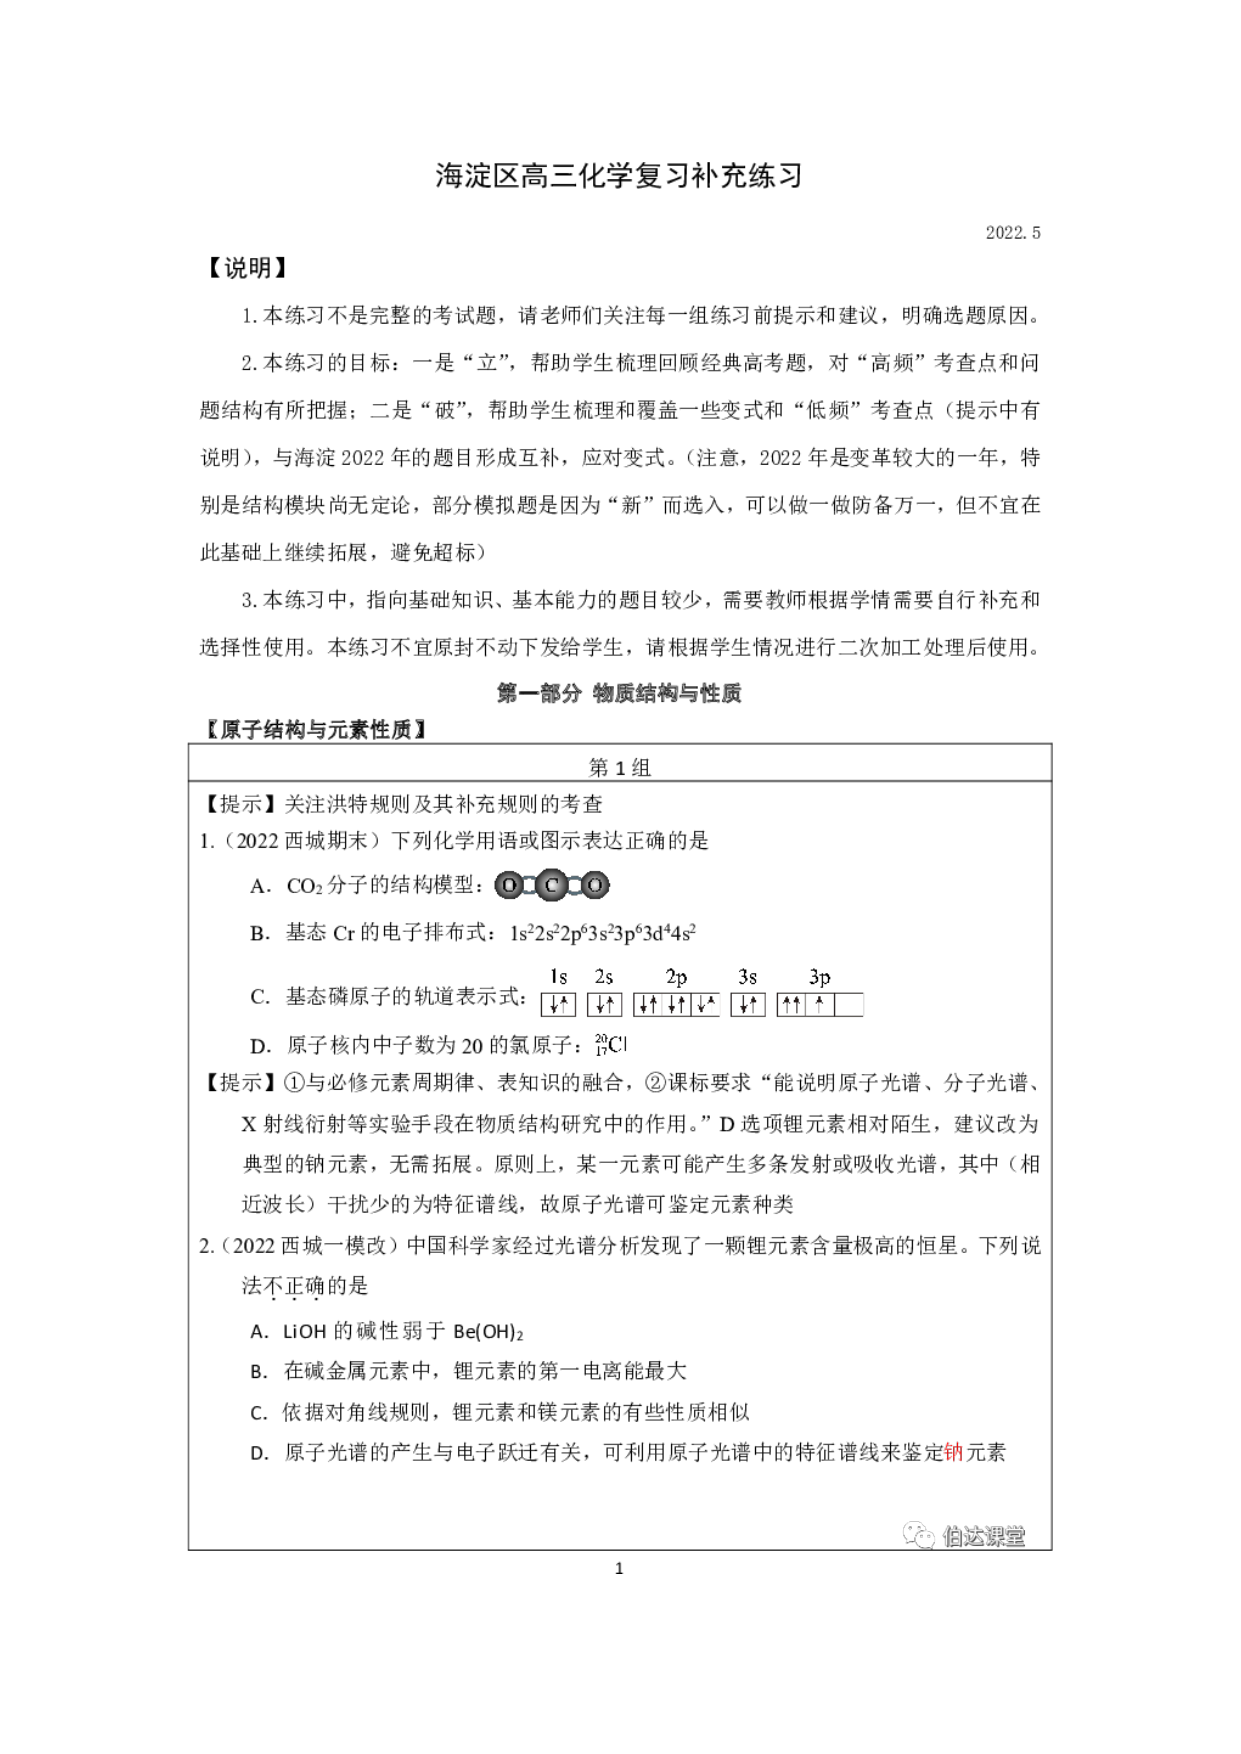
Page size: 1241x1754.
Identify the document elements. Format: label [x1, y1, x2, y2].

picture [187, 162, 1053, 1574]
